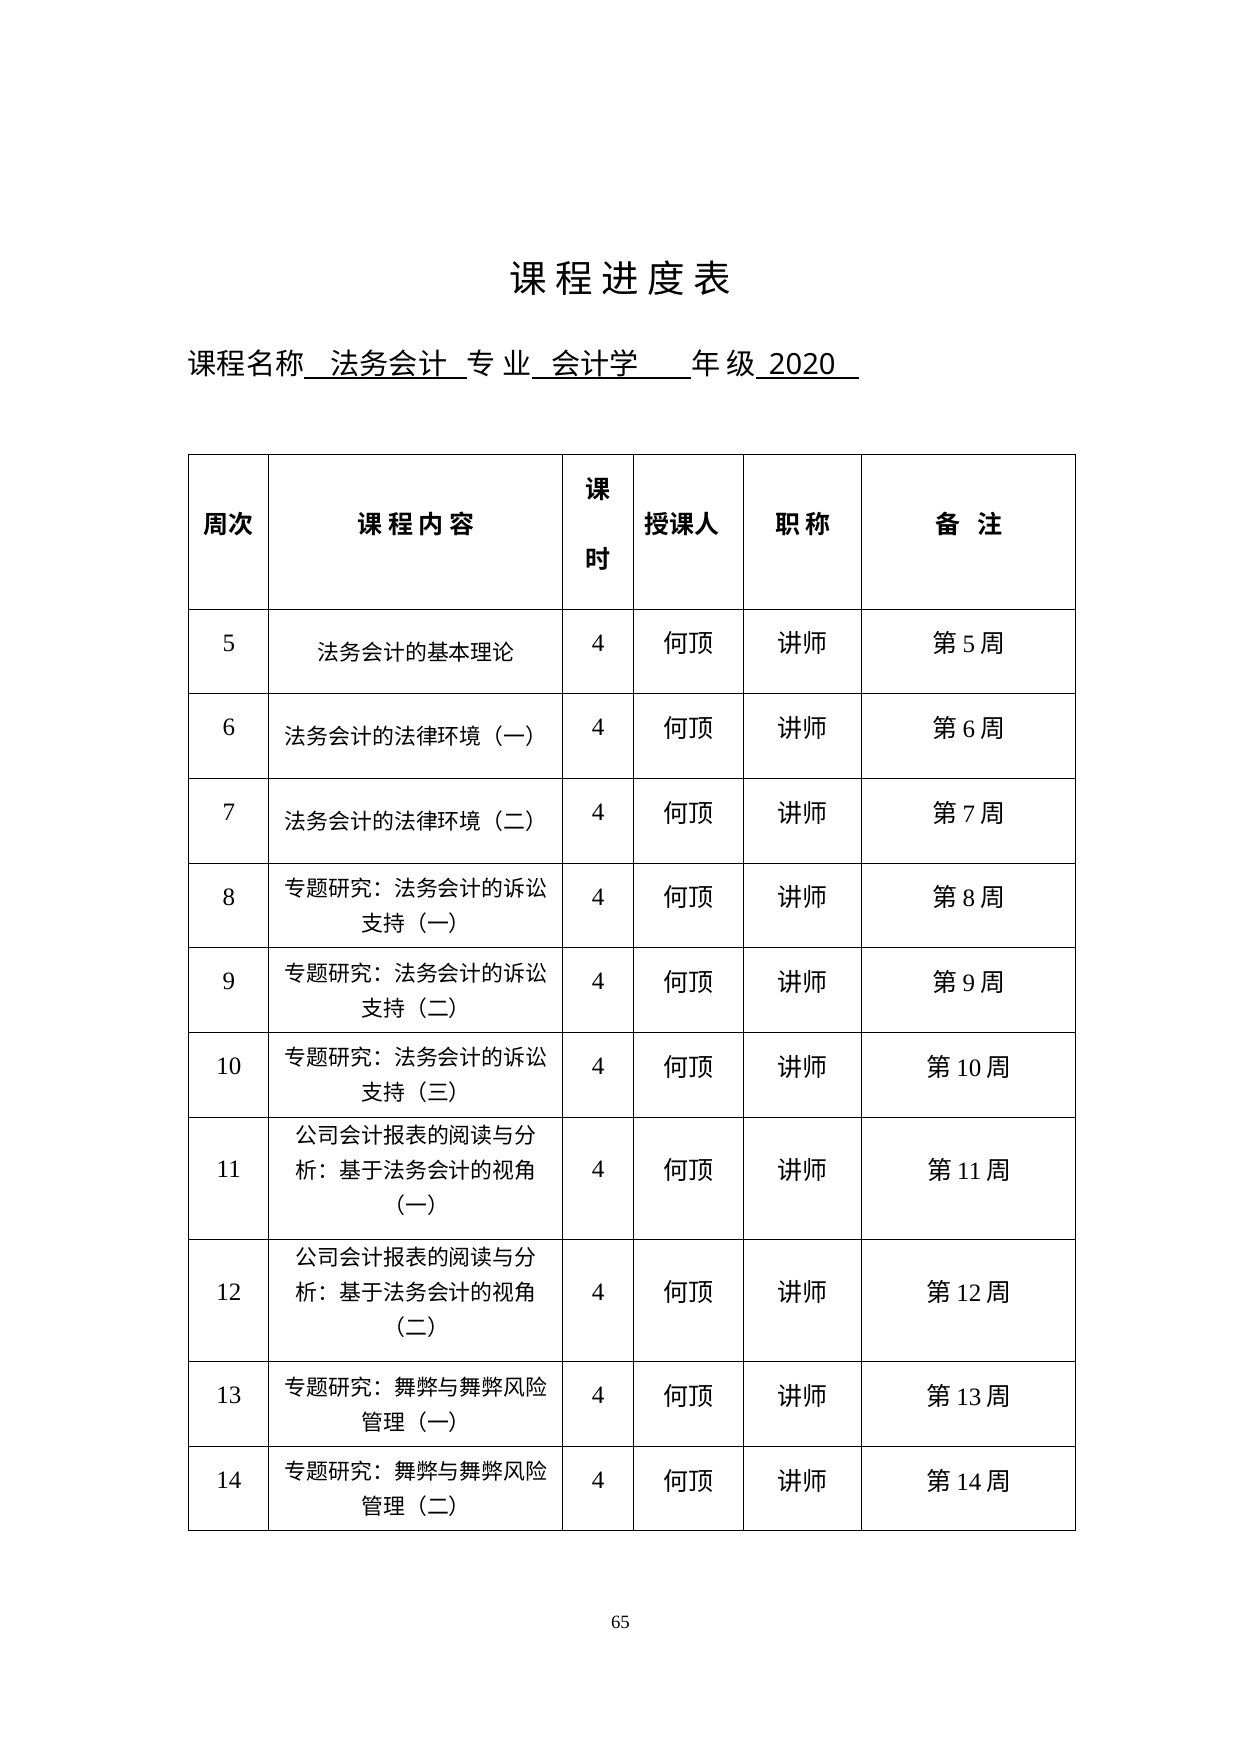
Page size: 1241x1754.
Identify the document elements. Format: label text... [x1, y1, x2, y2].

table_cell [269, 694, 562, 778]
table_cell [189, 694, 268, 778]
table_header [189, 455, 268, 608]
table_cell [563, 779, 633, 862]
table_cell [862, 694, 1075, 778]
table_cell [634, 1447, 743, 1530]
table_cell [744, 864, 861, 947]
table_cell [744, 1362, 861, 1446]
text 课程名称 法务会计 专 业 会计学 年 级 2020 [187, 329, 1053, 394]
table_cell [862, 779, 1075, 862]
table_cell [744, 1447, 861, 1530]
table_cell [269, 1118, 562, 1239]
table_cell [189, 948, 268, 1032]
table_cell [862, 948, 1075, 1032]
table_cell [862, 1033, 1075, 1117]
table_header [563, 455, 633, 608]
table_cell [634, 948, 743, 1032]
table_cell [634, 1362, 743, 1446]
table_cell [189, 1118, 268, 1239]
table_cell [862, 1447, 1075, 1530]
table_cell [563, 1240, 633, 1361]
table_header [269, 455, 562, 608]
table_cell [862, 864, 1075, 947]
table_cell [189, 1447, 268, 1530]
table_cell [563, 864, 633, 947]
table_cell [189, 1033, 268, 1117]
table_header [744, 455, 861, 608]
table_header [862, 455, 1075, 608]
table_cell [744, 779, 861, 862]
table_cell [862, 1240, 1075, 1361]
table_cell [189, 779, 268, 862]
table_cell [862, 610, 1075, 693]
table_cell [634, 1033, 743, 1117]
text 课 程 进 度 表 [187, 244, 1053, 309]
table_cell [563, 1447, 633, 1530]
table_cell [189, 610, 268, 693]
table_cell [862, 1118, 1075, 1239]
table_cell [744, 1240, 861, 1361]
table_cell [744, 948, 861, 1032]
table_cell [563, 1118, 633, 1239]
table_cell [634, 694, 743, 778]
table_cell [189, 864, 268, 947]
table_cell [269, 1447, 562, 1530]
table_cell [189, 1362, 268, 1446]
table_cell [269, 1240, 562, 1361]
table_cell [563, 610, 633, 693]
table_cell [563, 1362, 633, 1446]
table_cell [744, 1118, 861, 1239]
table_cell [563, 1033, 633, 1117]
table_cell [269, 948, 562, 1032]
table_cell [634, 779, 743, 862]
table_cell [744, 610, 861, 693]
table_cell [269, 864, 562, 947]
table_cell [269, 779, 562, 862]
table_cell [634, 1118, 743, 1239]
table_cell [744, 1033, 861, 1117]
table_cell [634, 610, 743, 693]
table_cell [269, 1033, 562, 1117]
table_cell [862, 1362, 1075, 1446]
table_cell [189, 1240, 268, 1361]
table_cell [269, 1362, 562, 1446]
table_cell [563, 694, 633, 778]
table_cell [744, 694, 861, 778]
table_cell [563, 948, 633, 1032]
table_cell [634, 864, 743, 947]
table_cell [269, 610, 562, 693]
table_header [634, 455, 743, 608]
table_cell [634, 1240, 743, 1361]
